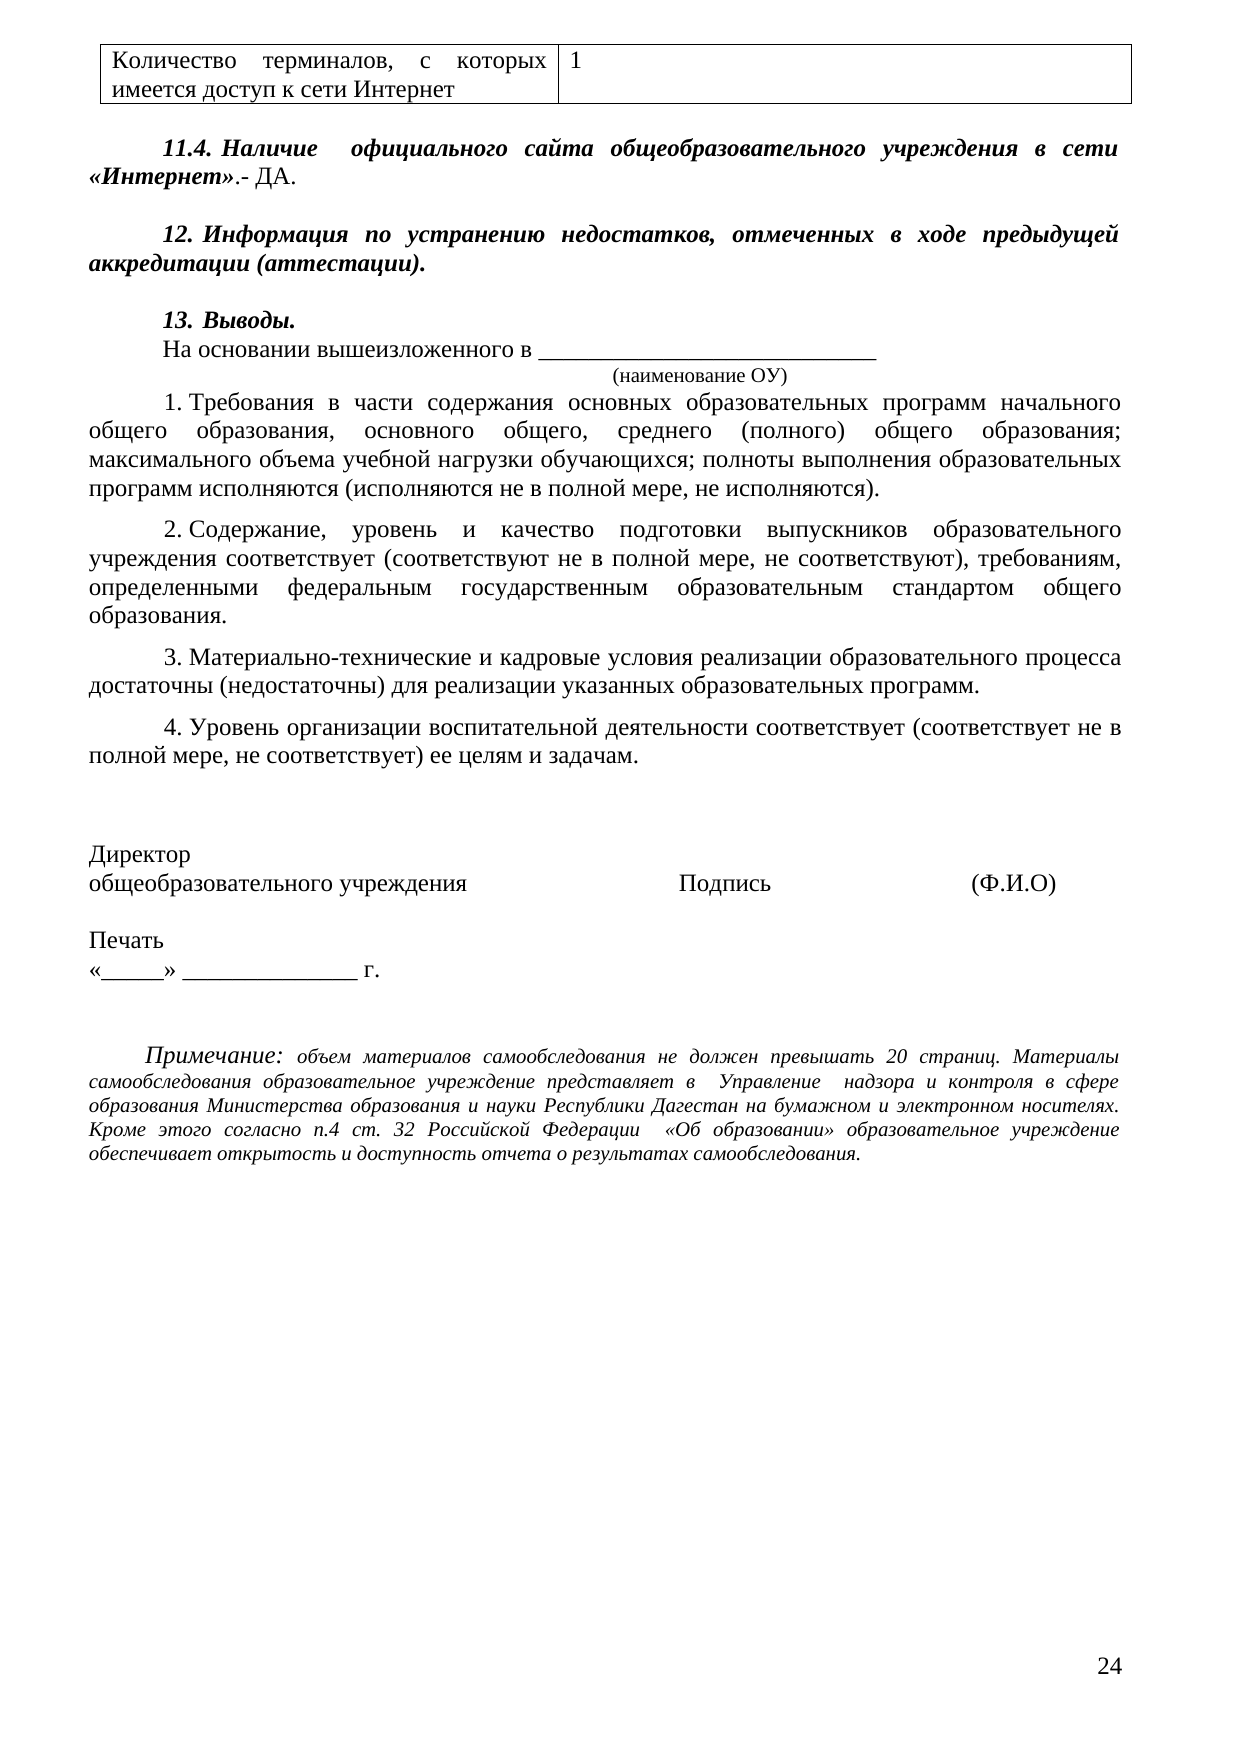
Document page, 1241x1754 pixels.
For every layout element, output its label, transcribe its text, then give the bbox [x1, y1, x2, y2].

text «_____» ______________ г. [89, 954, 1122, 983]
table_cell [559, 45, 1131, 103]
text На основании вышеизложенного в ___________________________ [89, 334, 1122, 363]
text Директор [89, 839, 1122, 868]
text 1. Требования в части содержания основных образовательных программ начального общего образования, основного общего, среднего (полного) общего образования; максимального объема учебной нагрузки обучающихся; полноты выполнения образовательных программ исполняются (исполняются не в полной мере, не исполняются). [89, 387, 1122, 502]
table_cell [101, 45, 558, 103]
text 3. Материально-технические и кадровые условия реализации образовательного процесса достаточны (недостаточны) для реализации указанных образовательных программ. [89, 642, 1122, 699]
text 13. Выводы. [89, 305, 1122, 334]
text 12. Информация по устранению недостатков, отмеченных в ходе предыдущей аккредитации (аттестации). [89, 219, 1122, 276]
text 4. Уровень организации воспитательной деятельности соответствует (соответствует не в полной мере, не соответствует) ее целям и задачам. [89, 712, 1122, 769]
text общеобразовательного учреждения Подпись (Ф.И.О) [89, 868, 1122, 897]
text (наименование ОУ) [89, 363, 1122, 387]
text 11.4. Наличие официального сайта общеобразовательного учреждения в сети «Интернет».- ДА. [89, 133, 1122, 190]
text Примечание: объем материалов самообследования не должен превышать 20 страниц. Материалы самообследования образовательное учреждение представляет в Управление надзора и контроля в сфере образования Министерства образования и науки Республики Дагестан на бумажном и электронном носителях. Кроме этого согласно п.4 ст. 32 Российской Федерации «Об образовании» образовательное учреждение обеспечивает открытость и доступность отчета о результатах самообследования. [89, 1040, 1122, 1165]
text Печать [89, 925, 1122, 954]
text 2. Содержание, уровень и качество подготовки выпускников образовательного учреждения соответствует (соответствуют не в полной мере, не соответствуют), требованиям, определенными федеральным государственным образовательным стандартом общего образования. [89, 514, 1122, 629]
